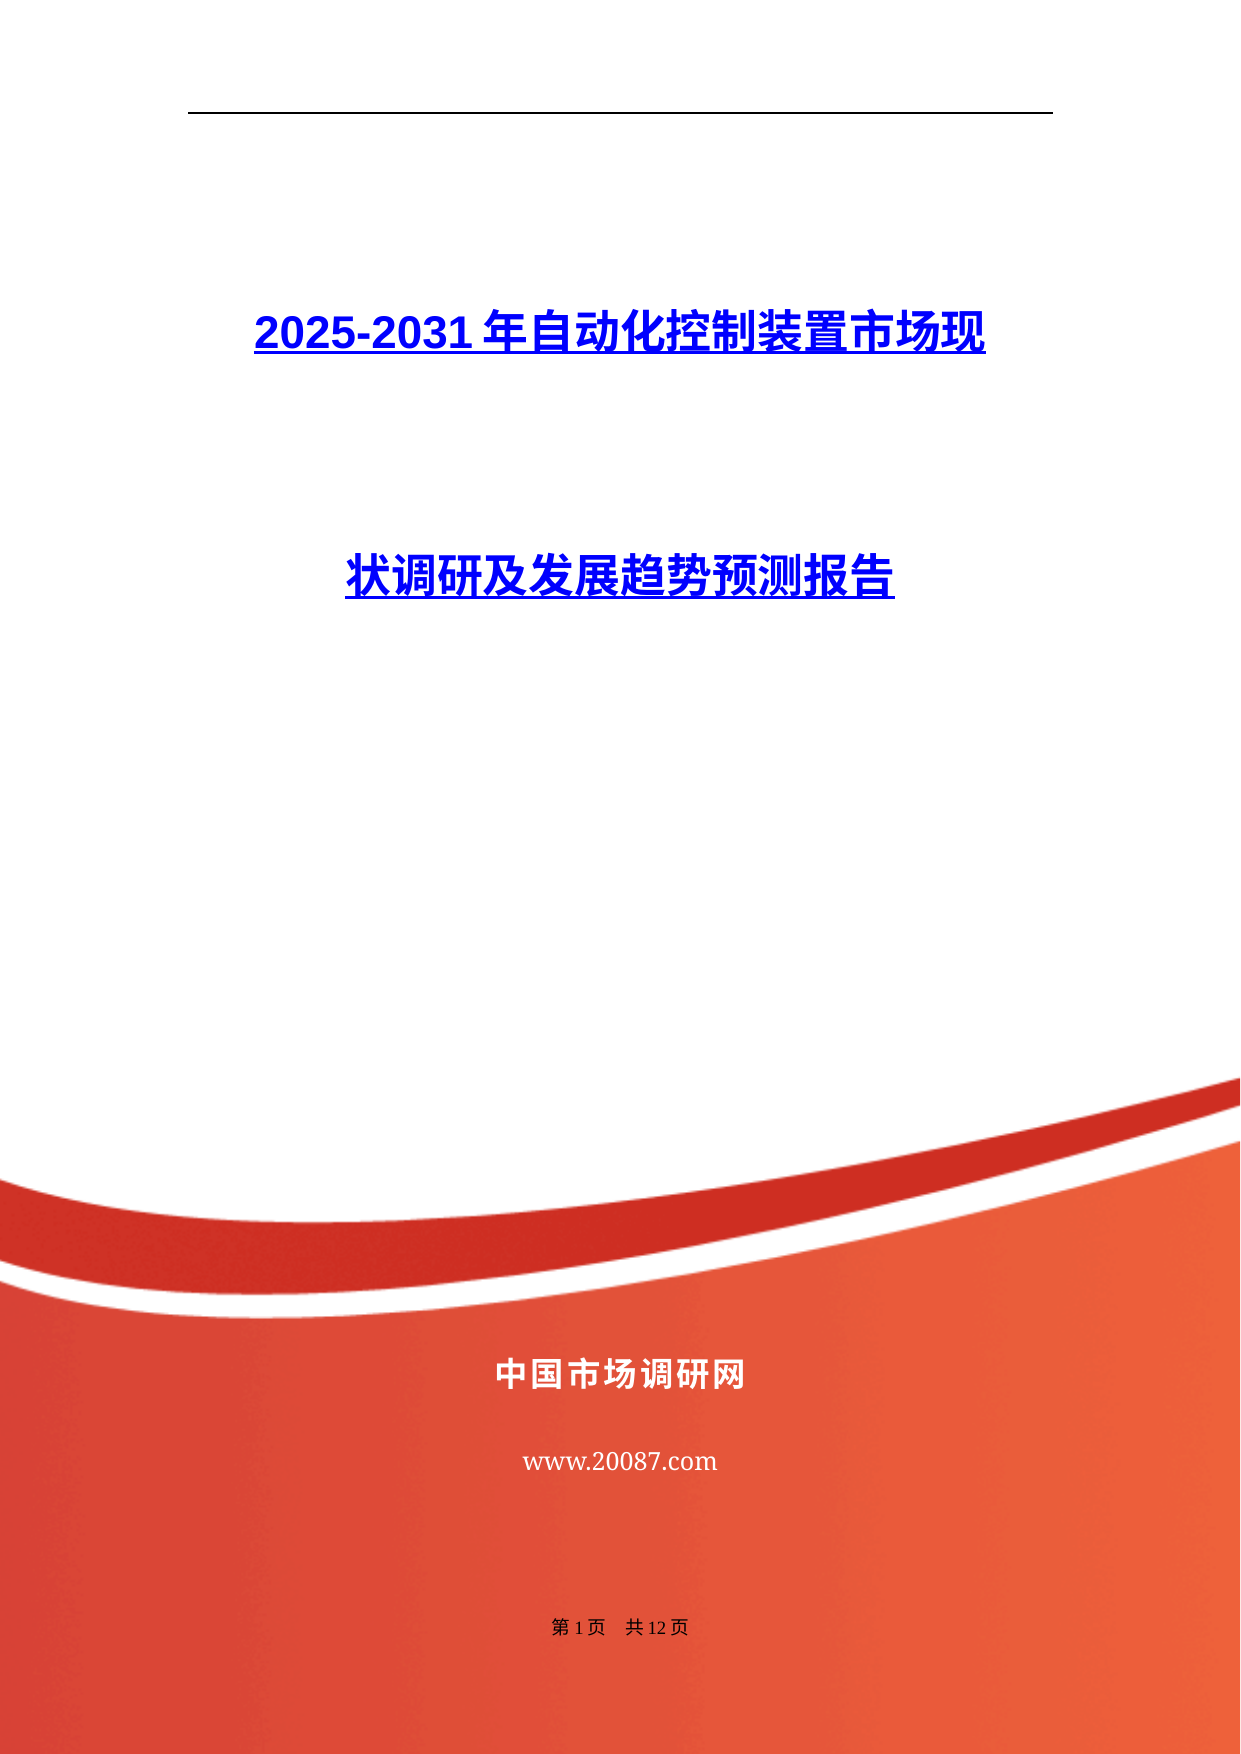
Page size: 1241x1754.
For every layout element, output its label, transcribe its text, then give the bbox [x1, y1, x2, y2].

text www.20087.com [187, 1428, 1053, 1493]
subtitle 中国市场调研网 [187, 1339, 1053, 1404]
table_header 2025-2031年自动化控制装置市场现状调研及发展趋势预测报告 [188, 207, 1053, 773]
picture [0, 1006, 1241, 1754]
